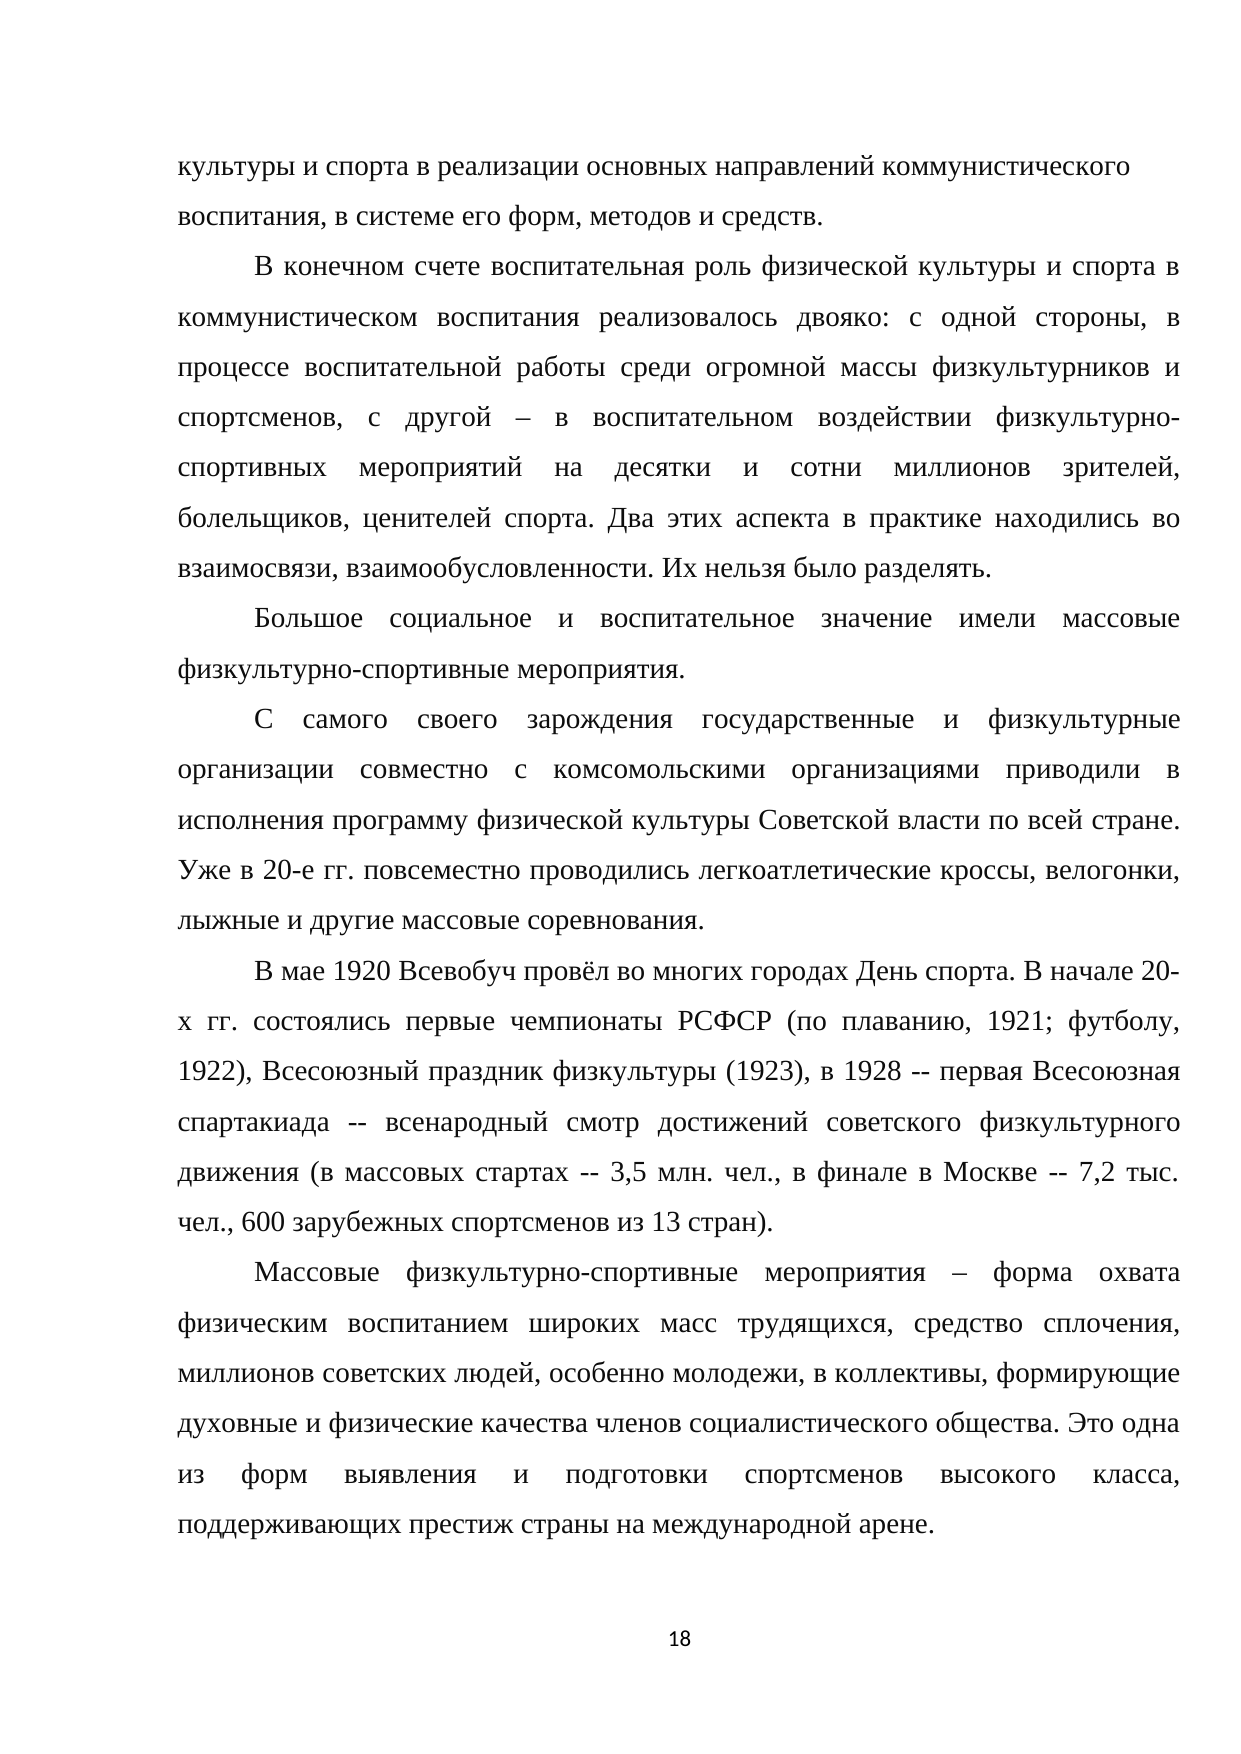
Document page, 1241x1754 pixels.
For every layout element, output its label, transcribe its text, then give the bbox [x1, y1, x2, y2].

text С самого своего зарождения государственные и физкультурные организации совместно с комсомольскими организациями приводили в исполнения программу физической культуры Советской власти по всей стране. Уже в 20-е гг. повсеместно проводились легкоатлетические кроссы, велогонки, лыжные и другие массовые соревнования. [177, 701, 1181, 936]
text В конечном счете воспитательная роль физической культуры и спорта в коммунистическом воспитания реализовалось двояко: с одной стороны, в процессе воспитательной работы среди огромной массы физкультурников и спортсменов, с другой – в воспитательном воздействии физкультурно-спортивных мероприятий на десятки и сотни миллионов зрителей, болельщиков, ценителей спорта. Два этих аспекта в практике находились во взаимосвязи, взаимообусловленности. Их нельзя было разделять. [177, 248, 1181, 584]
text В мае 1920 Всевобуч провёл во многих городах День спорта. В начале 20-х гг. состоялись первые чемпионаты РСФСР (по плаванию, 1921; футболу, 1922), Всесоюзный праздник физкультуры (1923), в 1928 -- первая Всесоюзная спартакиада -- всенародный смотр достижений советского физкультурного движения (в массовых стартах -- 3,5 млн. чел., в финале в Москве -- 7,2 тыс. чел., 600 зарубежных спортсменов из 13 стран). [177, 953, 1181, 1238]
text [177, 148, 1181, 232]
text Большое социальное и воспитательное значение имели массовые физкультурно-спортивные мероприятия. [177, 601, 1181, 684]
text Массовые физкультурно-спортивные мероприятия – форма охвата физическим воспитанием широких масс трудящихся, средство сплочения, миллионов советских людей, особенно молодежи, в коллективы, формирующие духовные и физические качества членов социалистического общества. Это одна из форм выявления и подготовки спортсменов высокого класса, поддерживающих престиж страны на международной арене. [177, 1254, 1181, 1540]
